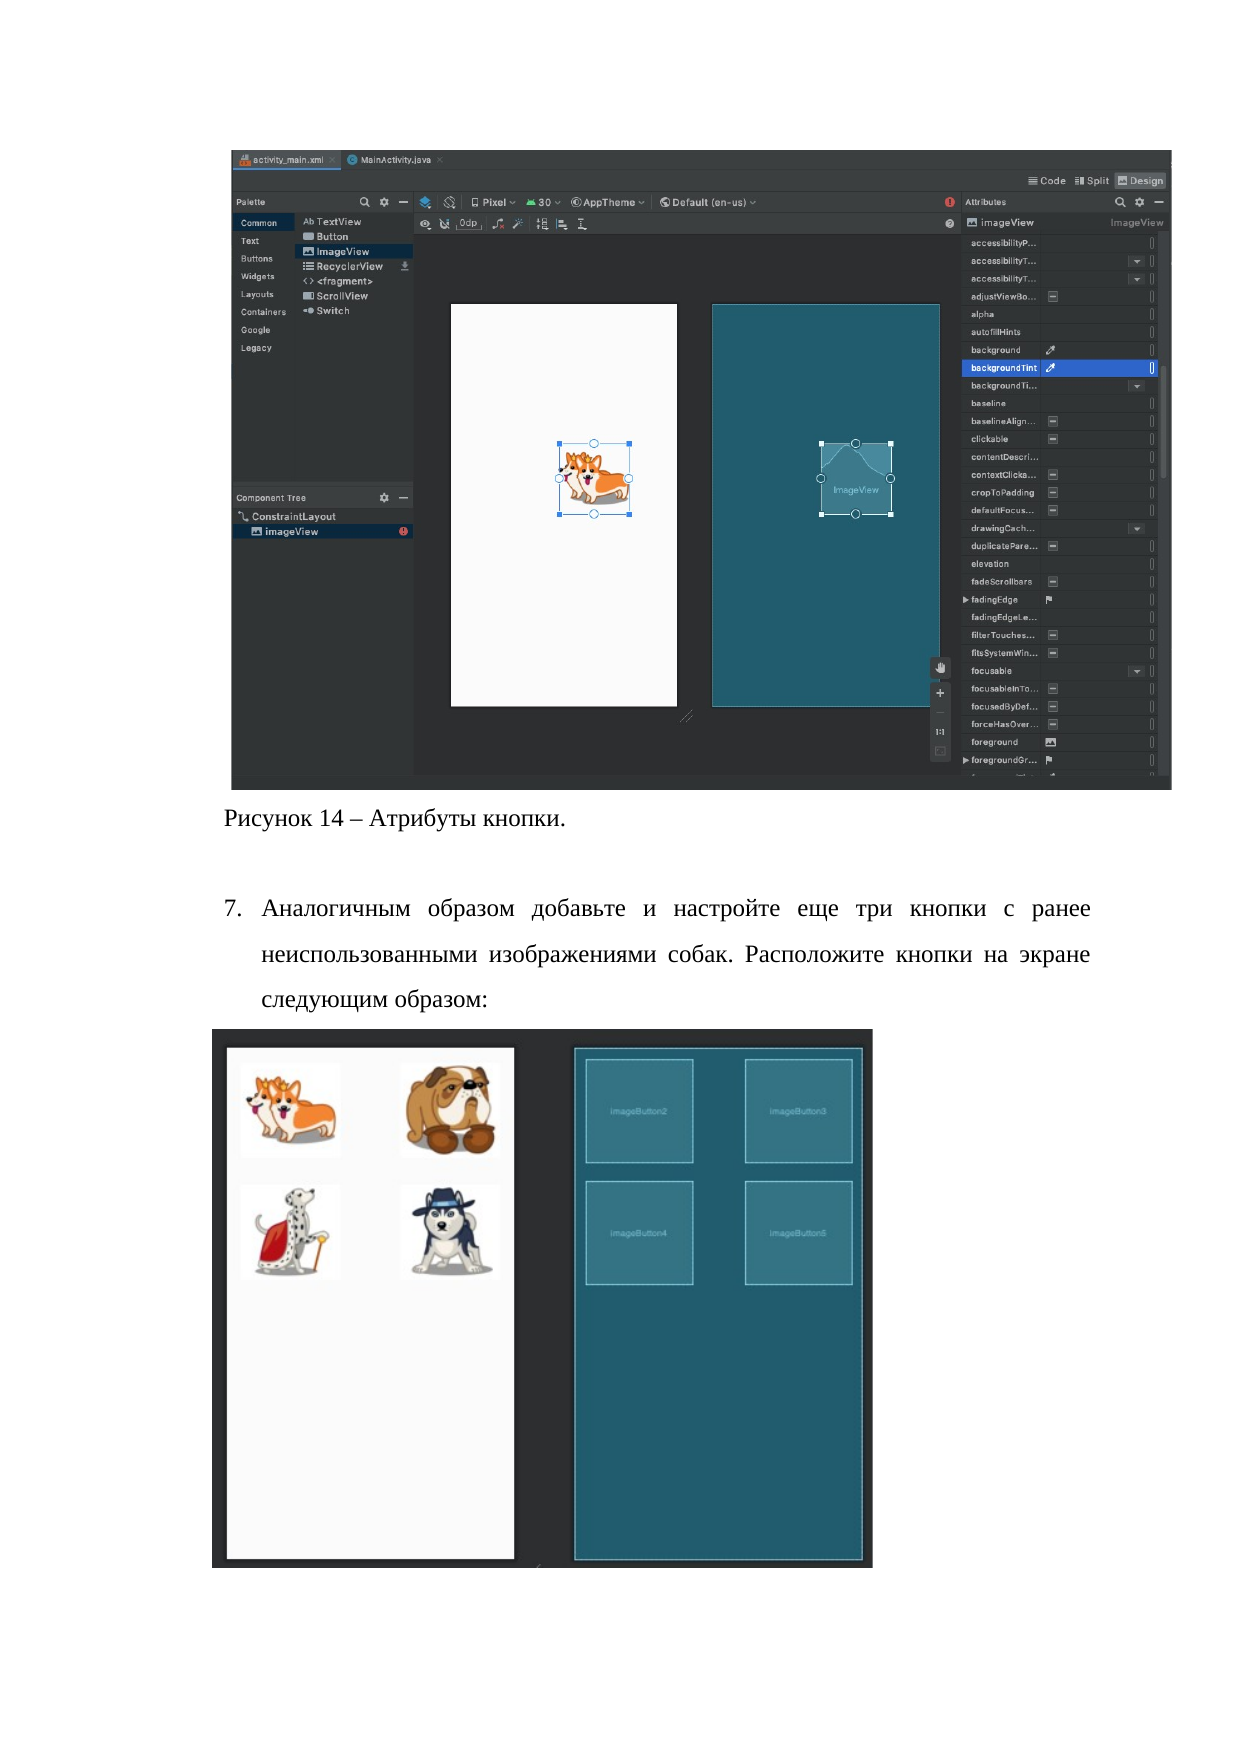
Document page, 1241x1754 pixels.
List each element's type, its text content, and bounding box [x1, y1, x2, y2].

text Рисунок 14 – Атрибуты кнопки. [223, 803, 1091, 831]
picture [212, 1029, 873, 1568]
list Аналогичным образом добавьте и настройте еще три кнопки с ранее неиспользованными изображениями собак. Расположите кнопки на экране следующим образом: [223, 893, 1091, 1012]
picture [231, 150, 1172, 790]
